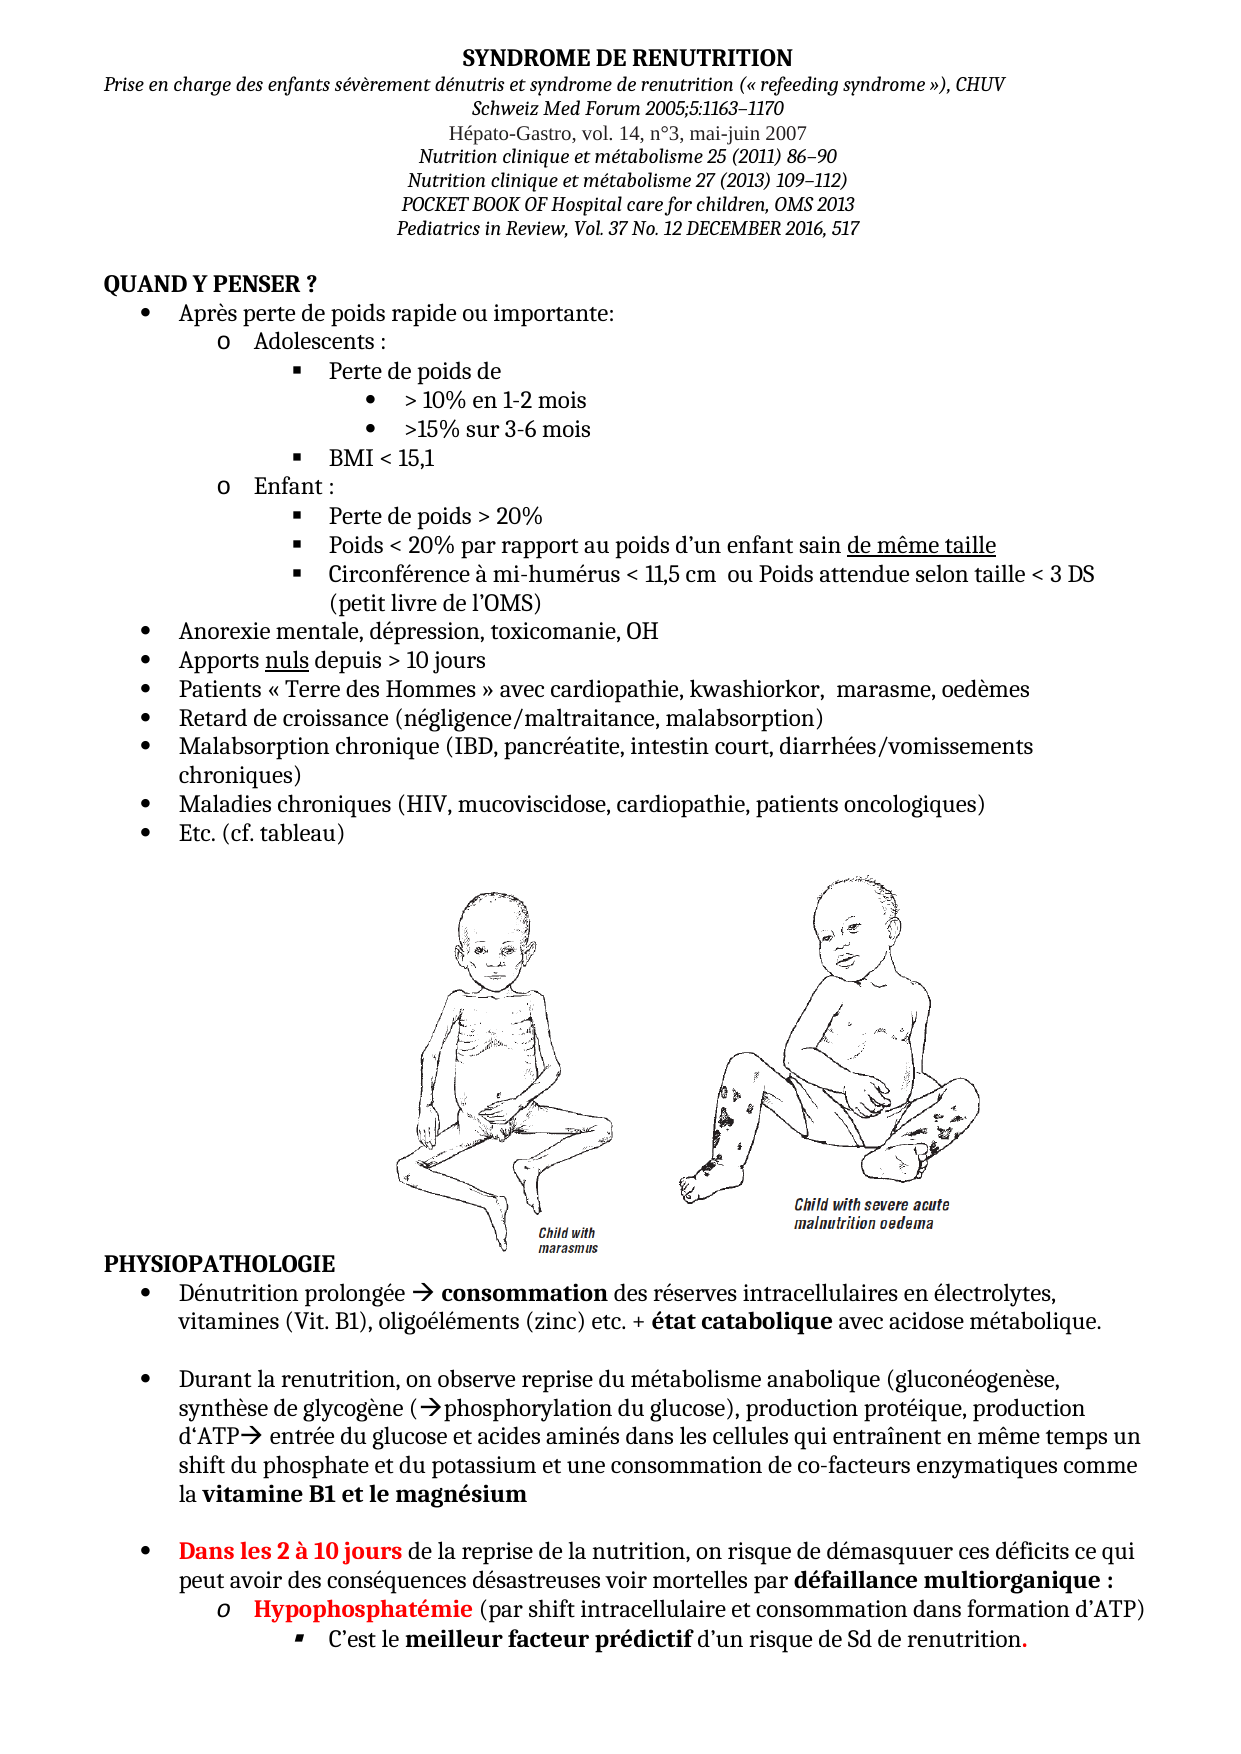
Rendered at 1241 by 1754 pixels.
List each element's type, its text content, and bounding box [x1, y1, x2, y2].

picture [384, 859, 629, 1264]
text POCKET BOOK OF Hospital care for children, OMS 2013 [103, 193, 1152, 217]
text Prise en charge des enfants sévèrement dénutris et syndrome de renutrition (« refeeding syndrome »), CHUV [103, 73, 1152, 97]
text Hépato-Gastro, vol. 14, n°3, mai-juin 2007 [103, 121, 1152, 145]
list BMI < 15,1 [291, 443, 1152, 472]
list Enfant : [216, 472, 1152, 502]
list Etc. (cf. tableau) [141, 818, 1152, 847]
list Adolescents : [216, 327, 1152, 357]
list Maladies chroniques (HIV, mucoviscidose, cardiopathie, patients oncologiques) [141, 790, 1152, 818]
list Patients « Terre des Hommes » avec cardiopathie, kwashiorkor, marasme, oedèmes [141, 675, 1152, 703]
list Dans les 2 à 10 jours de la reprise de la nutrition, on risque de démasquuer ces déficits ce qui peut avoir des conséquences désastreuses voir mortelles par défaillance multiorganique : [141, 1537, 1152, 1595]
list C’est le meilleur facteur prédictif d’un risque de Sd de renutrition. [291, 1625, 1152, 1653]
list >15% sur 3-6 mois [366, 415, 1152, 443]
text Pediatrics in Review, Vol. 37 No. 12 DECEMBER 2016, 517 [103, 217, 1152, 241]
list Poids < 20% par rapport au poids d’un enfant sain de même taille [291, 531, 1152, 560]
text Nutrition clinique et métabolisme 25 (2011) 86–90 [103, 145, 1152, 169]
text PHYSIOPATHOLOGIE [103, 1250, 1152, 1278]
text Nutrition clinique et métabolisme 27 (2013) 109–112) [103, 169, 1152, 193]
list Malabsorption chronique (IBD, pancréatite, intestin court, diarrhées/vomissements chroniques) [141, 732, 1152, 790]
list Perte de poids de [291, 357, 1152, 386]
text QUAND Y PENSER ? [103, 270, 1152, 298]
text SYNDROME DE RENUTRITION [103, 44, 1152, 73]
list Dénutrition prolongée consommation des réserves intracellulaires en électrolytes, vitamines (Vit. B1), oligoéléments (zinc) etc. + état catabolique avec acidose métabolique. [141, 1278, 1152, 1336]
list Anorexie mentale, dépression, toxicomanie, OH [141, 617, 1152, 646]
list Apports nuls depuis > 10 jours [141, 646, 1152, 675]
list Après perte de poids rapide ou importante: [141, 298, 1152, 327]
list Perte de poids > 20% [291, 502, 1152, 531]
list Circonférence à mi-humérus < 11,5 cm ou Poids attendue selon taille < 3 DS (petit livre de l’OMS) [291, 560, 1152, 617]
list Hypophosphatémie (par shift intracellulaire et consommation dans formation d’ATP) [216, 1595, 1152, 1625]
list > 10% en 1-2 mois [366, 386, 1152, 415]
text Schweiz Med Forum 2005;5:1163–1170 [103, 97, 1152, 121]
picture [666, 859, 995, 1231]
list Durant la renutrition, on observe reprise du métabolisme anabolique (gluconéogenèse, synthèse de glycogène (phosphorylation du glucose), production protéique, production d‘ATP entrée du glucose et acides aminés dans les cellules qui entraînent en même temps un shift du phosphate et du potassium et une consommation de co-facteurs enzymatiques comme la vitamine B1 et le magnésium [141, 1365, 1152, 1508]
list Retard de croissance (négligence/maltraitance, malabsorption) [141, 703, 1152, 732]
